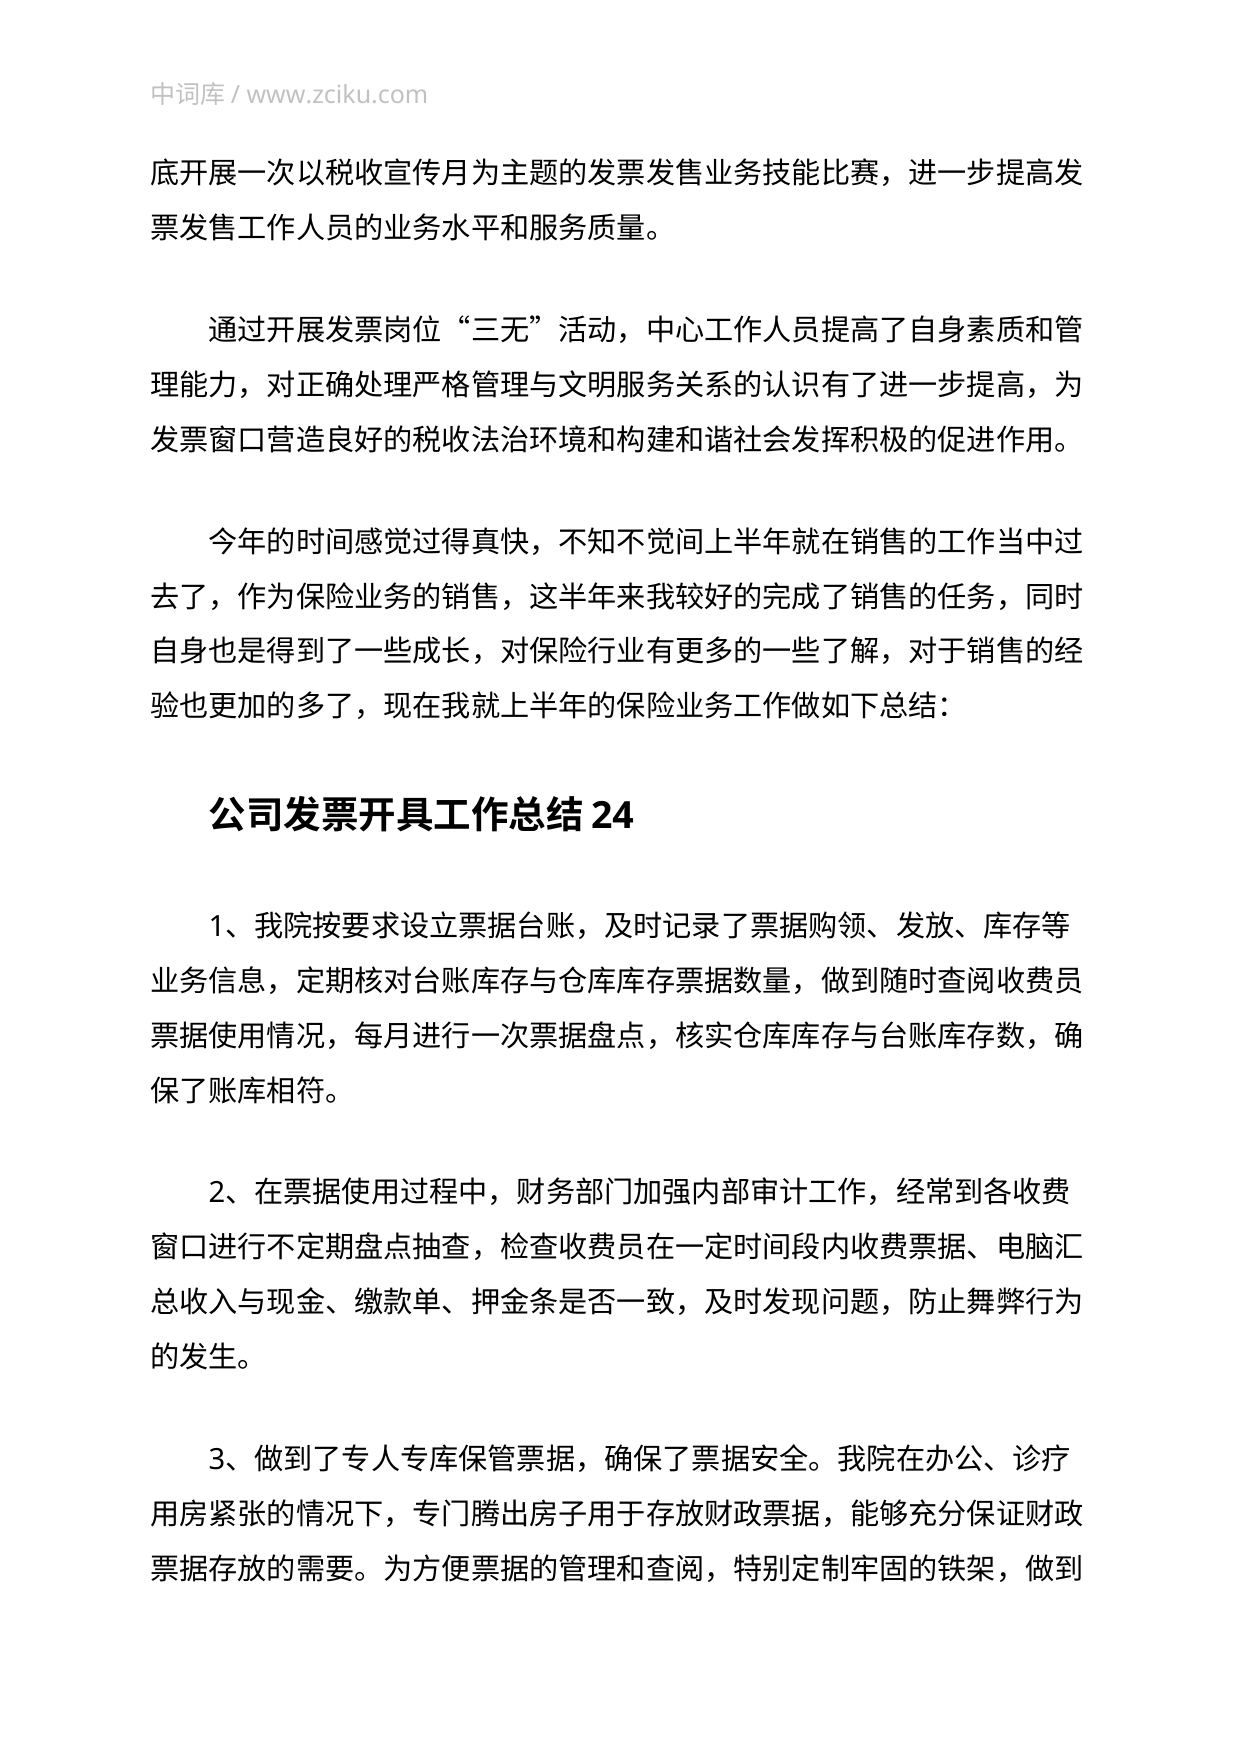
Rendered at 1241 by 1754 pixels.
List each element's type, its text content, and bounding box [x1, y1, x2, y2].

text 公司发票开具工作总结24 [150, 785, 1090, 839]
text 通过开展发票岗位“三无”活动，中心工作人员提高了自身素质和管理能力，对正确处理严格管理与文明服务关系的认识有了进一步提高，为发票窗口营造良好的税收法治环境和构建和谐社会发挥积极的促进作用。 [150, 307, 1090, 459]
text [150, 1435, 1090, 1588]
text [150, 150, 1090, 247]
text 2、在票据使用过程中，财务部门加强内部审计工作，经常到各收费窗口进行不定期盘点抽查，检查收费员在一定时间段内收费票据、电脑汇总收入与现金、缴款单、押金条是否一致，及时发现问题，防止舞弊行为的发生。 [150, 1169, 1090, 1376]
text 今年的时间感觉过得真快，不知不觉间上半年就在销售的工作当中过去了，作为保险业务的销售，这半年来我较好的完成了销售的任务，同时自身也是得到了一些成长，对保险行业有更多的一些了解，对于销售的经验也更加的多了，现在我就上半年的保险业务工作做如下总结： [150, 518, 1090, 725]
text 1、我院按要求设立票据台账，及时记录了票据购领、发放、库存等业务信息，定期核对台账库存与仓库库存票据数量，做到随时查阅收费员票据使用情况，每月进行一次票据盘点，核实仓库库存与台账库存数，确保了账库相符。 [150, 902, 1090, 1109]
